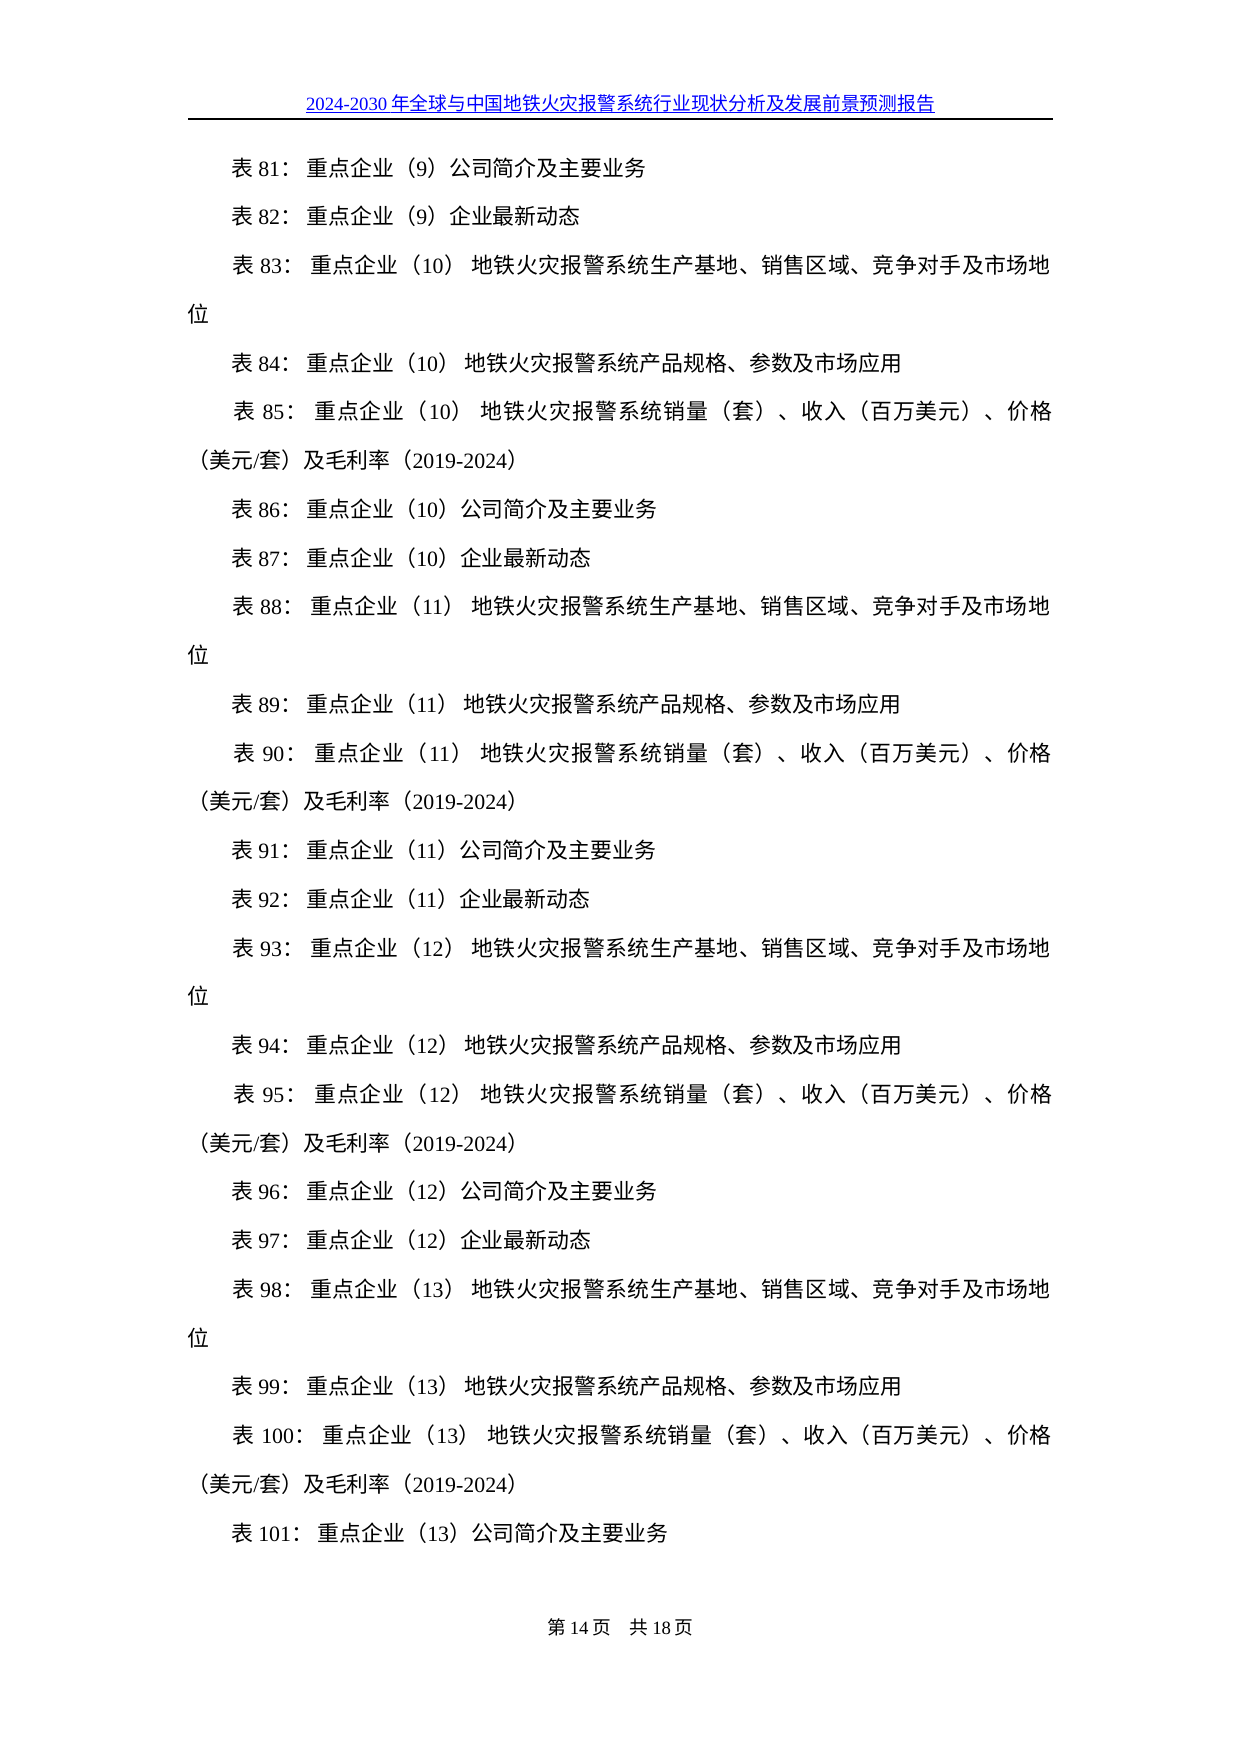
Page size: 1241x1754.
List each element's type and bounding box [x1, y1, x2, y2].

text [187, 150, 1053, 1548]
